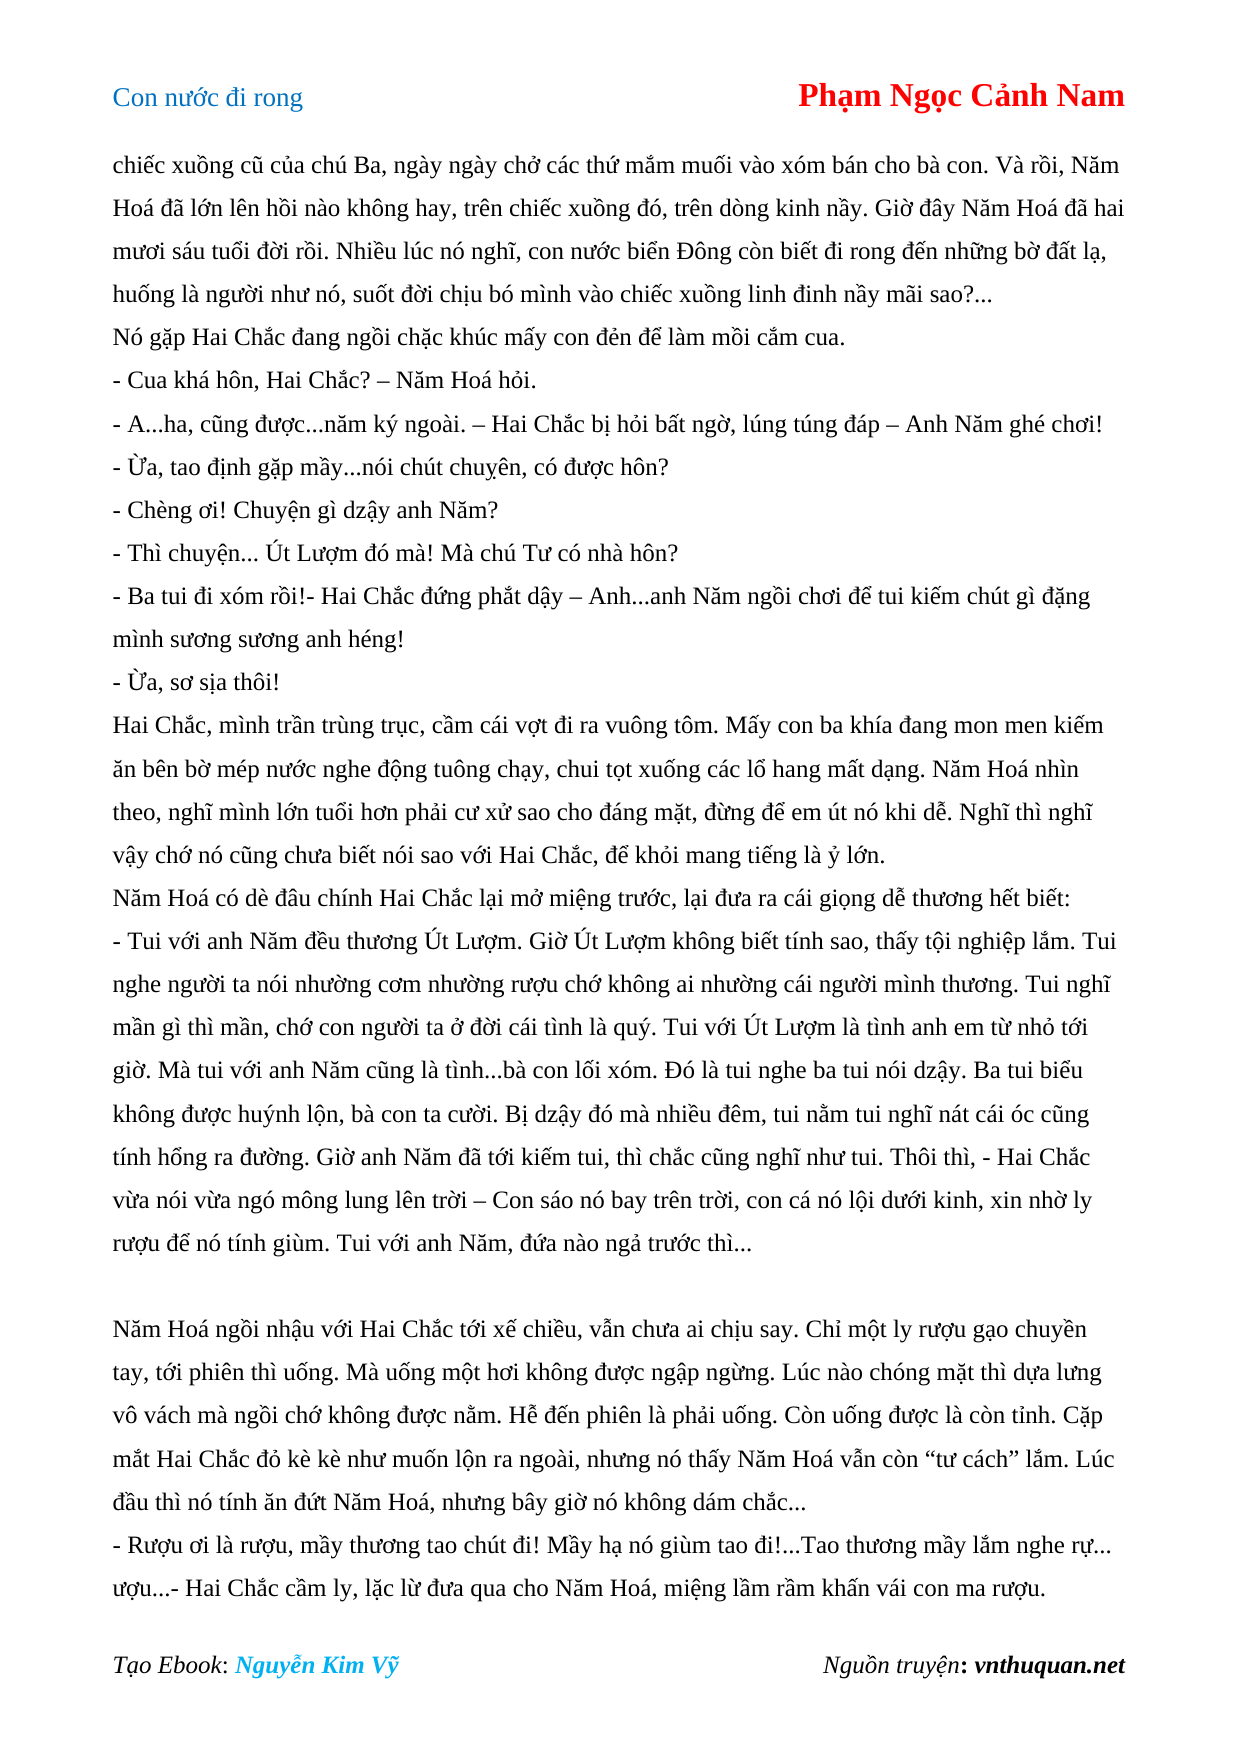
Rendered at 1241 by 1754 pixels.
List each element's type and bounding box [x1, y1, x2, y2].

text [112, 150, 1128, 1602]
